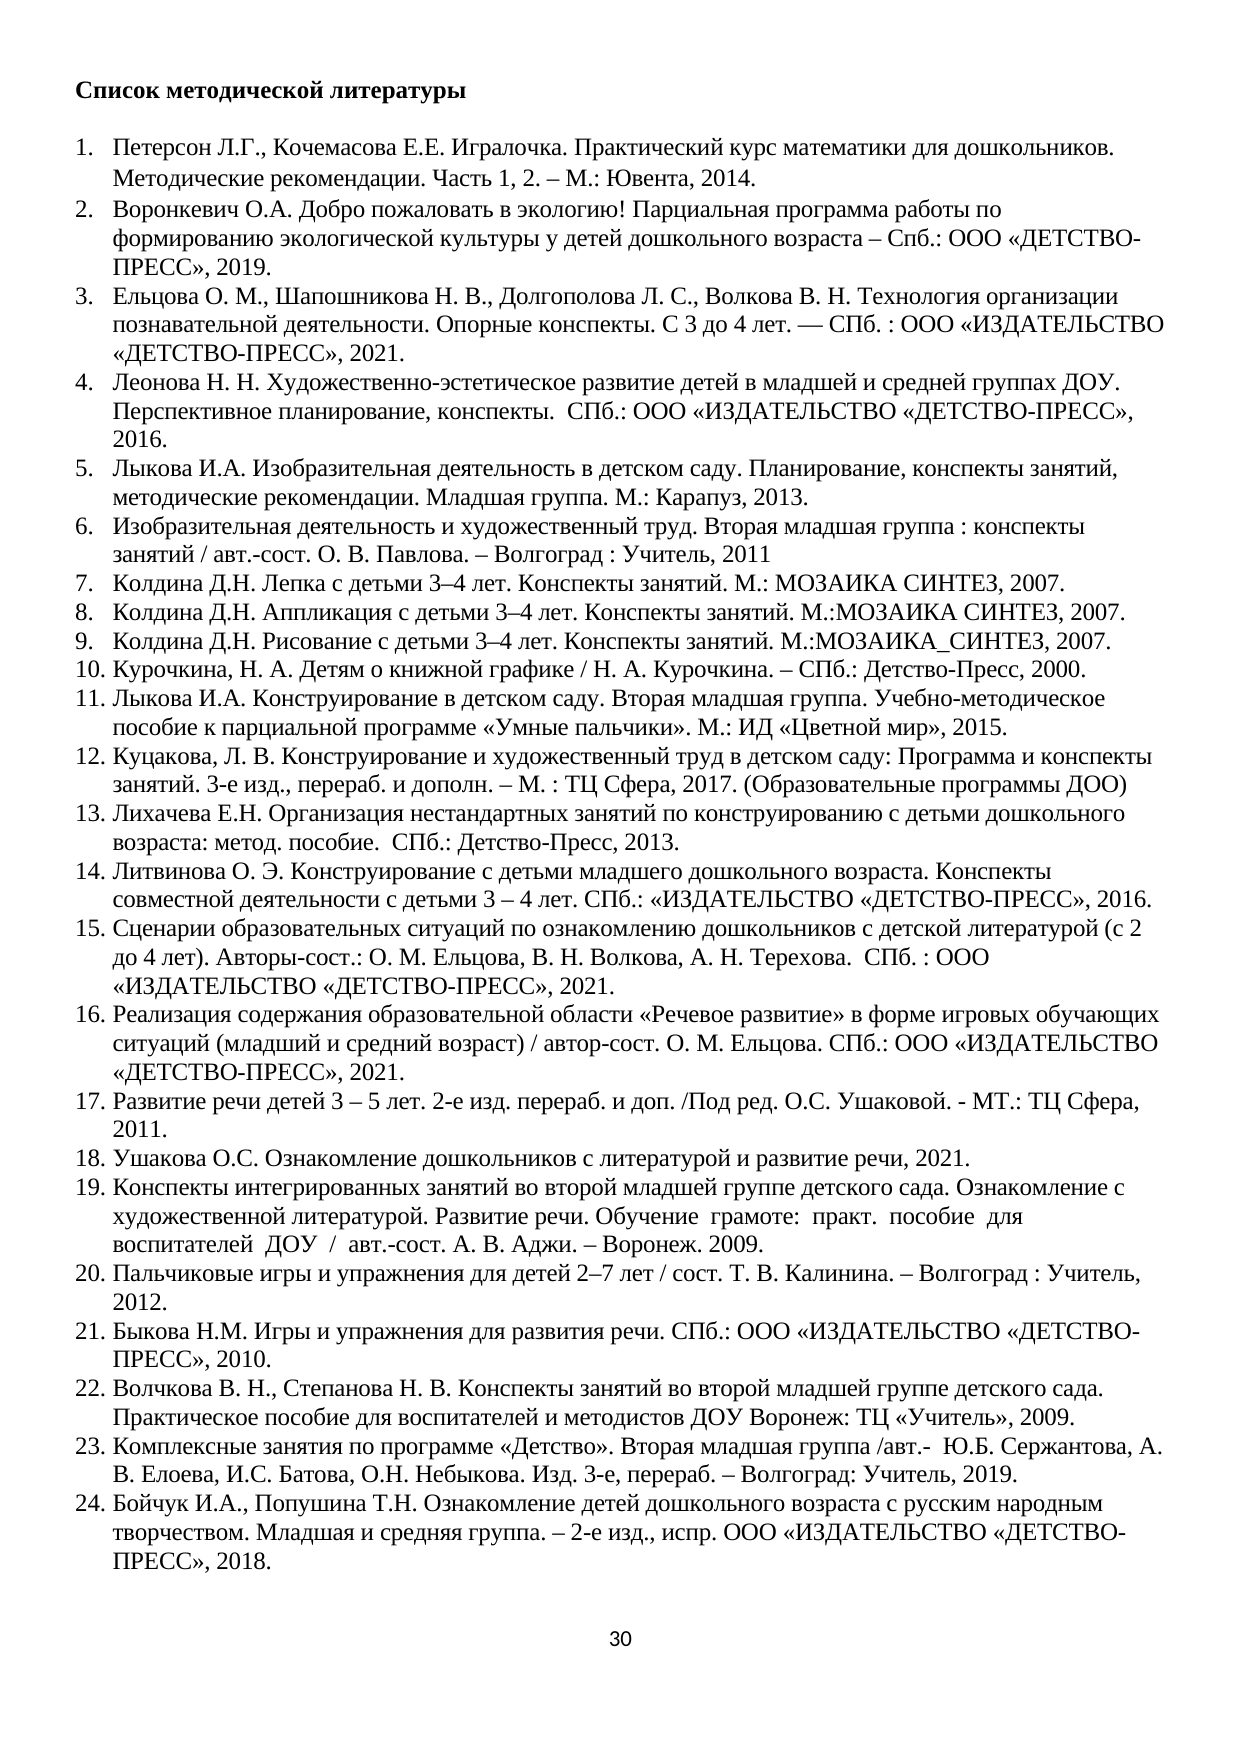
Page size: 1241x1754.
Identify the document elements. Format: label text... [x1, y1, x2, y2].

list Воронкевич О.А. Добро пожаловать в экологию! Парциальная программа работы по формированию экологической культуры у детей дошкольного возраста – Спб.: ООО «ДЕТСТВО-ПРЕСС», 2019. [75, 194, 1165, 281]
list Ушакова О.С. Ознакомление дошкольников с литературой и развитие речи, 2021. [75, 1143, 1165, 1172]
list Курочкина, Н. А. Детям о книжной графике / Н. А. Курочкина. – СПб.: Детство-Пресс, 2000. [75, 654, 1165, 683]
list Комплексные занятия по программе «Детство». Вторая младшая группа /авт.- Ю.Б. Сержантова, А. В. Елоева, И.С. Батова, О.Н. Небыкова. Изд. 3-е, перераб. – Волгоград: Учитель, 2019. [75, 1431, 1165, 1488]
list Волчкова В. Н., Степанова Н. В. Конспекты занятий во второй младшей группе детского сада. Практическое пособие для воспитателей и методистов ДОУ Воронеж: ТЦ «Учитель», 2009. [75, 1373, 1165, 1431]
list Пальчиковые игры и упражнения для детей 2–7 лет / сост. Т. В. Калинина. – Волгоград : Учитель, 2012. [75, 1258, 1165, 1316]
list Петерсон Л.Г., Кочемасова Е.Е. Игралочка. Практический курс математики для дошкольников. Методические рекомендации. Часть 1, 2. – М.: Ювента, 2014. [75, 132, 1165, 192]
list Лыкова И.А. Изобразительная деятельность в детском саду. Планирование, конспекты занятий, методические рекомендации. Младшая группа. М.: Карапуз, 2013. [75, 453, 1165, 511]
list Конспекты интегрированных занятий во второй младшей группе детского сада. Ознакомление с художественной литературой. Развитие речи. Обучение грамоте: практ. пособие для воспитателей ДОУ / авт.-сост. А. В. Аджи. – Воронеж. 2009. [75, 1172, 1165, 1258]
list Развитие речи детей 3 – 5 лет. 2-е изд. перераб. и доп. /Под ред. О.С. Ушаковой. - МТ.: ТЦ Сфера, 2011. [75, 1086, 1165, 1143]
list Сценарии образовательных ситуаций по ознакомлению дошкольников с детской литературой (с 2 до 4 лет). Авторы-сост.: О. М. Ельцова, В. Н. Волкова, А. Н. Терехова. СПб. : ООО «ИЗДАТЕЛЬСТВО «ДЕТСТВО-ПРЕСС», 2021. [75, 913, 1165, 999]
list Бойчук И.А., Попушина Т.Н. Ознакомление детей дошкольного возраста с русским народным творчеством. Младшая и средняя группа. – 2-е изд., испр. ООО «ИЗДАТЕЛЬСТВО «ДЕТСТВО-ПРЕСС», 2018. [75, 1488, 1165, 1574]
list Лыкова И.А. Конструирование в детском саду. Вторая младшая группа. Учебно-методическое пособие к парциальной программе «Умные пальчики». М.: ИД «Цветной мир», 2015. [75, 683, 1165, 741]
list Литвинова О. Э. Конструирование с детьми младшего дошкольного возраста. Конспекты совместной деятельности с детьми 3 – 4 лет. СПб.: «ИЗДАТЕЛЬСТВО «ДЕТСТВО-ПРЕСС», 2016. [75, 856, 1165, 913]
list Куцакова, Л. В. Конструирование и художественный труд в детском саду: Программа и конспекты занятий. 3-е изд., перераб. и дополн. – М. : ТЦ Сфера, 2017. (Образовательные программы ДОО) [75, 741, 1165, 798]
list Колдина Д.Н. Рисование с детьми 3–4 лет. Конспекты занятий. М.:МОЗАИКА_СИНТЕЗ, 2007. [75, 626, 1165, 654]
list Лихачева Е.Н. Организация нестандартных занятий по конструированию с детьми дошкольного возраста: метод. пособие. СПб.: Детство-Пресс, 2013. [75, 798, 1165, 856]
list Колдина Д.Н. Лепка с детьми 3–4 лет. Конспекты занятий. М.: МОЗАИКА СИНТЕЗ, 2007. [75, 568, 1165, 597]
list Быкова Н.М. Игры и упражнения для развития речи. СПб.: ООО «ИЗДАТЕЛЬСТВО «ДЕТСТВО-ПРЕСС», 2010. [75, 1316, 1165, 1373]
text Список методической литературы [75, 75, 1165, 104]
list Изобразительная деятельность и художественный труд. Вторая младшая группа : конспекты занятий / авт.-сост. О. В. Павлова. – Волгоград : Учитель, 2011 [75, 511, 1165, 568]
list Ельцова О. М., Шапошникова Н. В., Долгополова Л. С., Волкова В. Н. Технология организации познавательной деятельности. Опорные конспекты. С 3 до 4 лет. — СПб. : ООО «ИЗДАТЕЛЬСТВО «ДЕТСТВО-ПРЕСС», 2021. [75, 281, 1165, 367]
list Колдина Д.Н. Аппликация с детьми 3–4 лет. Конспекты занятий. М.:МОЗАИКА СИНТЕЗ, 2007. [75, 597, 1165, 626]
list Реализация содержания образовательной области «Речевое развитие» в форме игровых обучающих ситуаций (младший и средний возраст) / автор-сост. О. М. Ельцова. СПб.: ООО «ИЗДАТЕЛЬСТВО «ДЕТСТВО-ПРЕСС», 2021. [75, 999, 1165, 1086]
list Леонова Н. Н. Художественно-эстетическое развитие детей в младшей и средней группах ДОУ. Перспективное планирование, конспекты. СПб.: ООО «ИЗДАТЕЛЬСТВО «ДЕТСТВО-ПРЕСС», 2016. [75, 367, 1165, 453]
